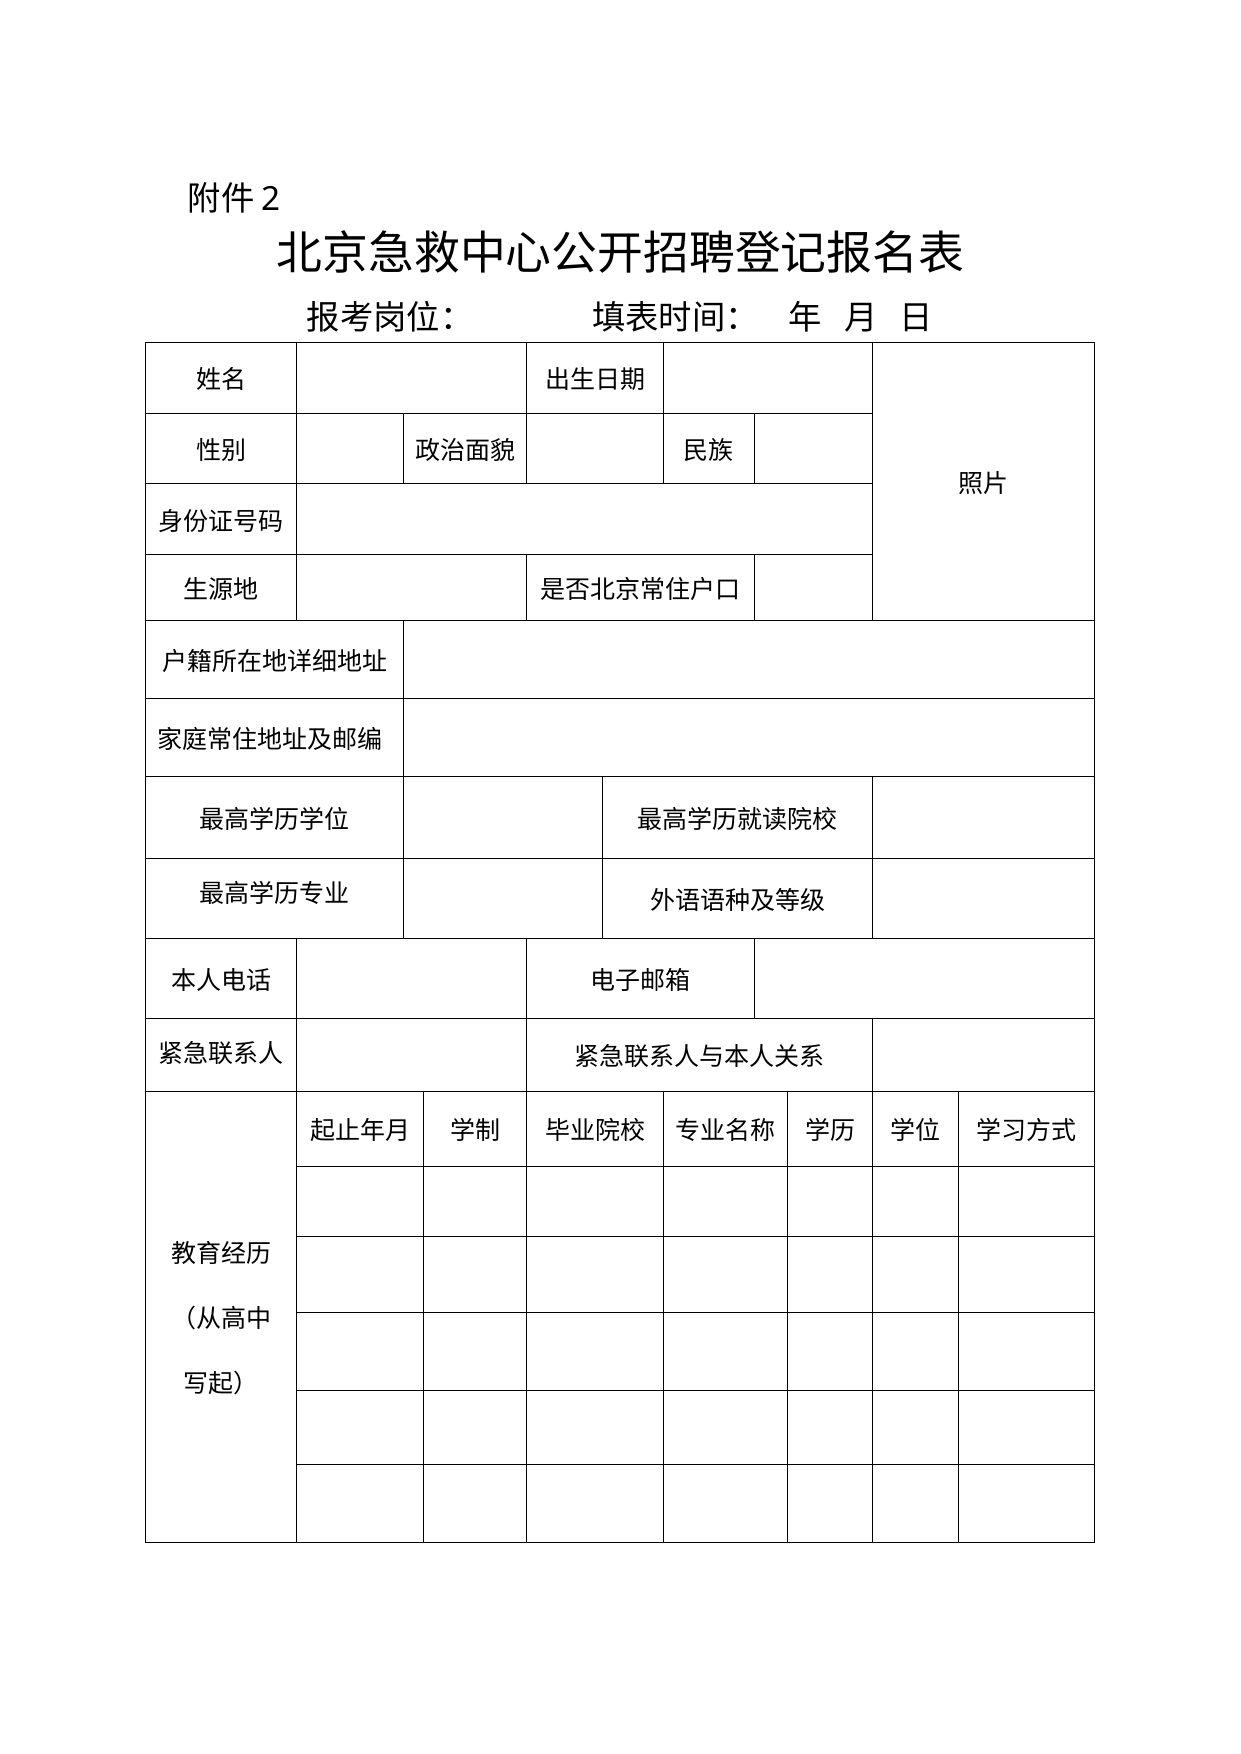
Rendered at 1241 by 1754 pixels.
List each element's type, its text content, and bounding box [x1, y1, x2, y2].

table_cell [424, 1391, 526, 1463]
table_cell [873, 859, 1094, 938]
table_cell [527, 1167, 663, 1236]
table_cell [297, 1465, 423, 1542]
table_cell 紧急联系人电话 [146, 1019, 296, 1091]
table_cell [959, 1167, 1094, 1236]
table_cell 学位 [873, 1092, 958, 1166]
table_cell [788, 1391, 872, 1463]
table_cell [959, 1465, 1094, 1542]
table_cell [788, 1237, 872, 1312]
table_cell [873, 1237, 958, 1312]
table_cell [404, 859, 602, 938]
table_cell 专业名称 [664, 1092, 787, 1166]
table_cell [527, 1313, 663, 1389]
table_cell 起止年月 [297, 1092, 423, 1166]
text 报考岗位： 填表时间： 年 月 日 [187, 282, 1053, 342]
table_header 照片 [873, 343, 1094, 620]
table_cell [755, 555, 872, 620]
table_cell 学习方式 [959, 1092, 1094, 1166]
table_cell [297, 1391, 423, 1463]
table_cell 家庭常住地址及邮编 [146, 699, 403, 776]
table_cell [527, 1237, 663, 1312]
table_cell 最高学历就读院校 [603, 777, 872, 858]
table_cell 电子邮箱 [527, 939, 754, 1018]
table_cell 学历 [788, 1092, 872, 1166]
table_cell 外语语种及等级 [603, 859, 872, 938]
table_cell [527, 414, 663, 483]
table_header 姓名 [146, 343, 296, 412]
table_cell [873, 1313, 958, 1389]
table_cell [959, 1237, 1094, 1312]
table_header [297, 343, 526, 412]
table_cell 身份证号码 [146, 484, 296, 554]
table_cell 教育经历（从高中 写起） [146, 1092, 296, 1542]
table_cell 生源地 [146, 555, 296, 620]
table_cell [527, 1391, 663, 1463]
table_cell [873, 1167, 958, 1236]
table_cell [297, 1313, 423, 1389]
table_cell [404, 621, 1094, 698]
table_cell 民族 [664, 414, 754, 483]
table_cell 户籍所在地详细地址 [146, 621, 403, 698]
table_cell [873, 1019, 1094, 1091]
table_cell [297, 555, 526, 620]
table_cell 紧急联系人与本人关系 [527, 1019, 872, 1091]
table_cell [873, 1465, 958, 1542]
table_cell [755, 939, 1094, 1018]
table_cell [404, 777, 602, 858]
text 附件2 [187, 162, 1053, 222]
text 北京急救中心公开招聘登记报名表 [187, 222, 1053, 282]
table_cell [959, 1391, 1094, 1463]
table_cell [527, 1465, 663, 1542]
table_cell [788, 1313, 872, 1389]
table_cell 最高学历学位 [146, 777, 403, 858]
table_cell [788, 1465, 872, 1542]
table_cell [788, 1167, 872, 1236]
table_cell [424, 1237, 526, 1312]
table_cell 毕业院校 [527, 1092, 663, 1166]
table_cell [424, 1465, 526, 1542]
table_cell [297, 1167, 423, 1236]
table_cell [664, 1237, 787, 1312]
table_cell [297, 939, 526, 1018]
table_cell 政治面貌 [404, 414, 526, 483]
table_cell [664, 1167, 787, 1236]
table_cell [297, 1237, 423, 1312]
table_cell [664, 1465, 787, 1542]
table_cell [664, 1313, 787, 1389]
table_header [664, 343, 872, 412]
table_cell [873, 777, 1094, 858]
table_cell [424, 1167, 526, 1236]
table_cell [664, 1391, 787, 1463]
table_cell [297, 414, 403, 483]
table_cell 是否北京常住户口 [527, 555, 754, 620]
table_cell 性别 [146, 414, 296, 483]
table_cell 本人电话 [146, 939, 296, 1018]
table_cell [404, 699, 1094, 776]
table_cell [297, 1019, 526, 1091]
table_cell [873, 1391, 958, 1463]
table_cell [959, 1313, 1094, 1389]
table_cell [297, 484, 872, 554]
table_cell [424, 1313, 526, 1389]
table_cell [755, 414, 872, 483]
table_cell 学制 [424, 1092, 526, 1166]
table_cell 最高学历专业 及专业代码 [146, 859, 403, 938]
table_header 出生日期 [527, 343, 663, 412]
